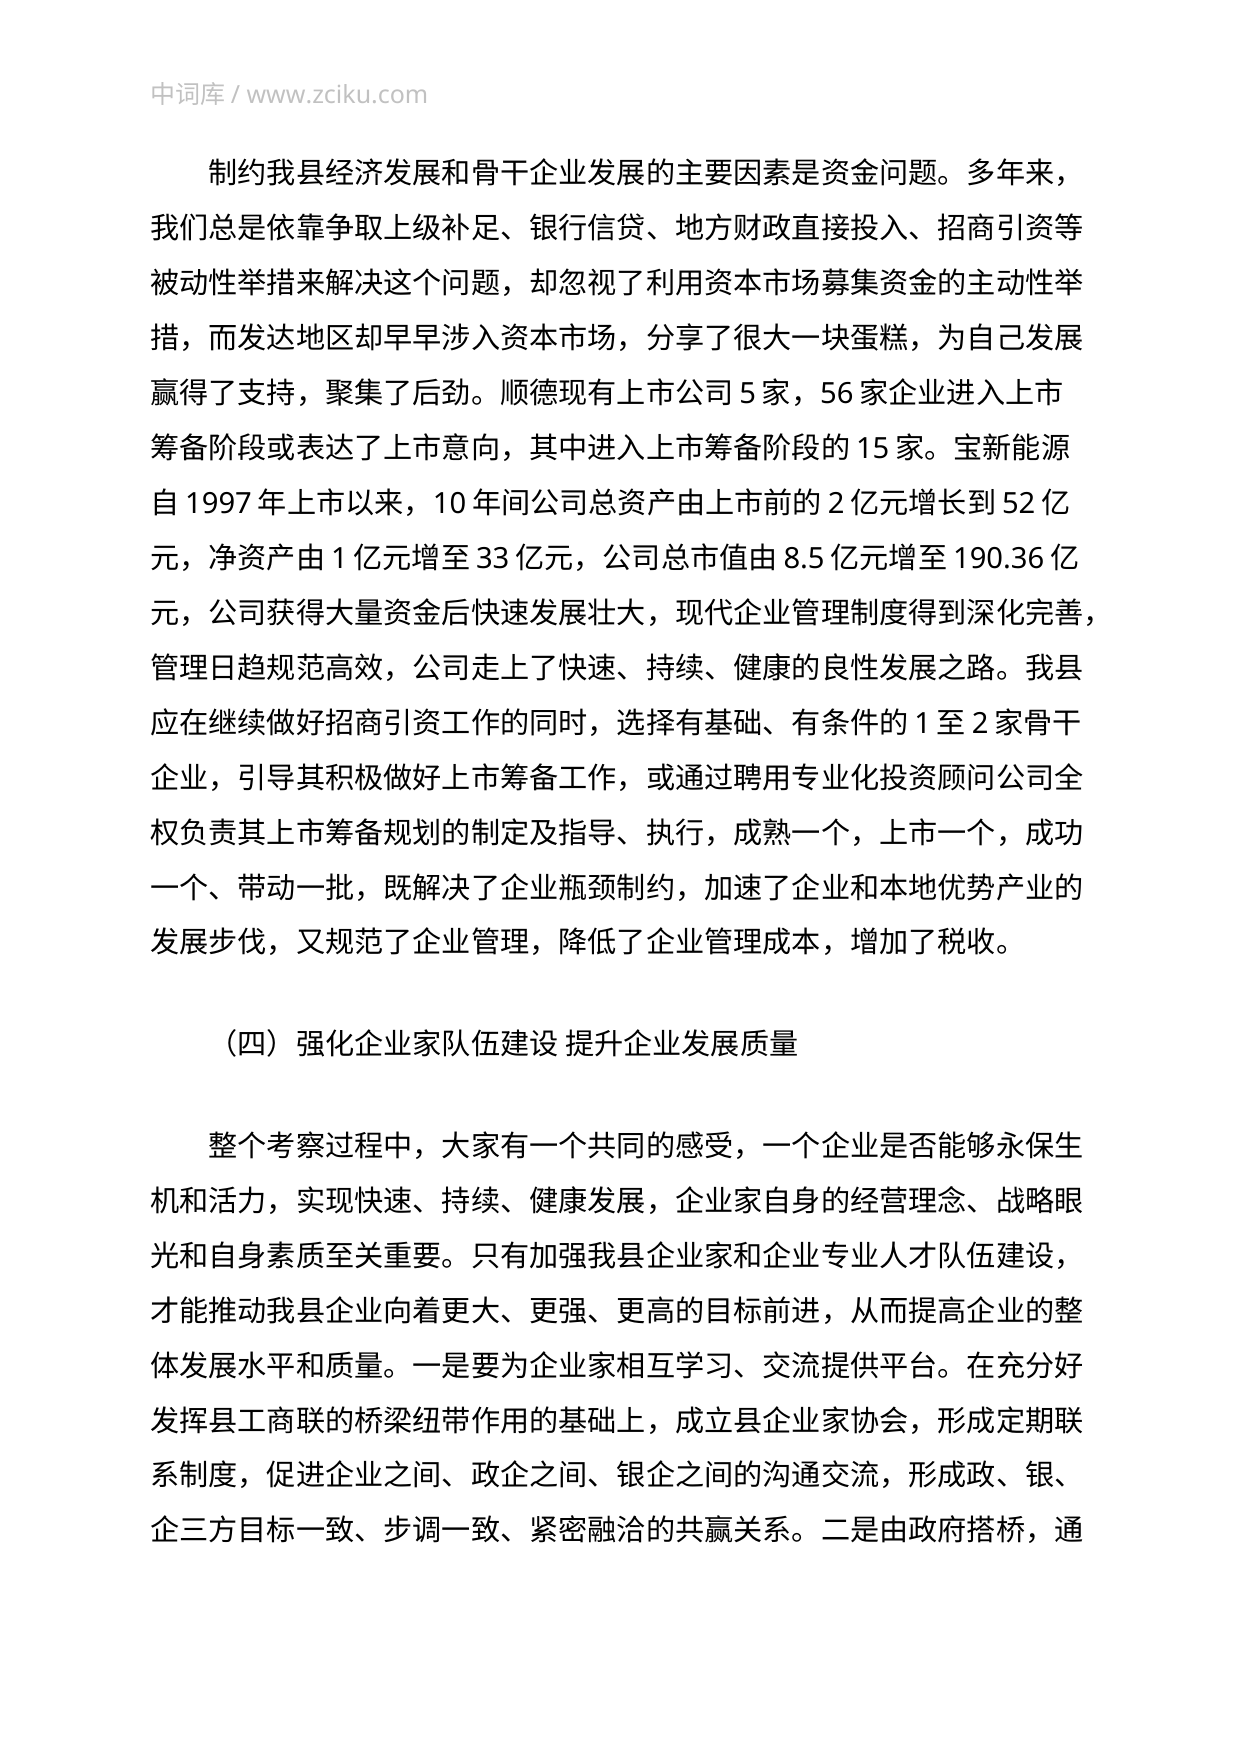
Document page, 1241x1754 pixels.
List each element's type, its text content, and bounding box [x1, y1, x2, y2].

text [150, 1123, 1090, 1549]
text （四）强化企业家队伍建设 提升企业发展质量 [150, 1021, 1090, 1063]
text 制约我县经济发展和骨干企业发展的主要因素是资金问题。多年来，我们总是依靠争取上级补足、银行信贷、地方财政直接投入、招商引资等被动性举措来解决这个问题，却忽视了利用资本市场募集资金的主动性举措，而发达地区却早早涉入资本市场，分享了很大一块蛋糕，为自己发展赢得了支持，聚集了后劲。顺德现有上市公司5家，56家企业进入上市筹备阶段或表达了上市意向，其中进入上市筹备阶段的15家。宝新能源自1997年上市以来，10年间公司总资产由上市前的2亿元增长到52亿元，净资产由1亿元增至33亿元，公司总市值由8.5亿元增至190.36亿元，公司获得大量资金后快速发展壮大，现代企业管理制度得到深化完善，管理日趋规范高效，公司走上了快速、持续、健康的良性发展之路。我县应在继续做好招商引资工作的同时，选择有基础、有条件的1至2家骨干企业，引导其积极做好上市筹备工作，或通过聘用专业化投资顾问公司全权负责其上市筹备规划的制定及指导、执行，成熟一个，上市一个，成功一个、带动一批，既解决了企业瓶颈制约，加速了企业和本地优势产业的发展步伐，又规范了企业管理，降低了企业管理成本，增加了税收。 [150, 150, 1090, 961]
